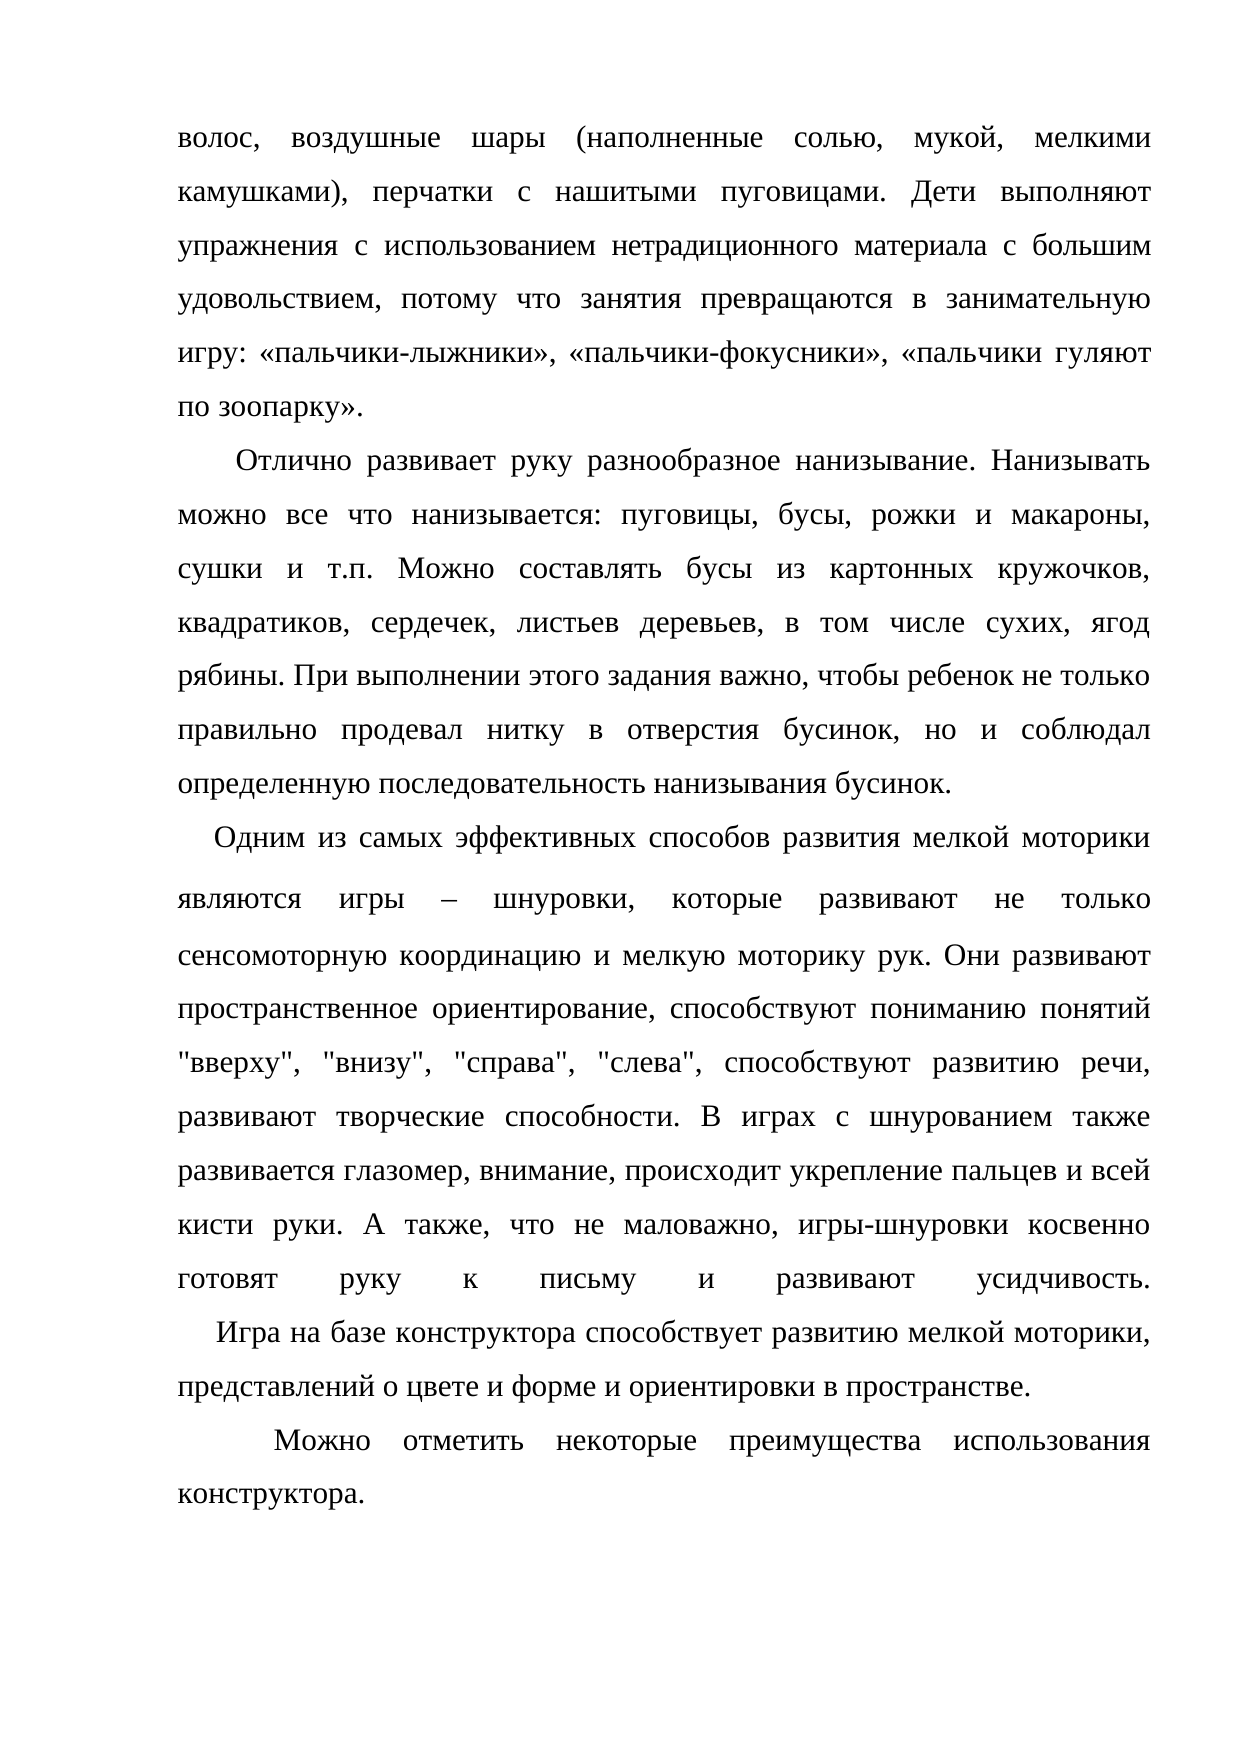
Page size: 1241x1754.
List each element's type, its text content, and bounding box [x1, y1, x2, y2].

text Можно отметить некоторые преимущества использования конструктора. [177, 1421, 1152, 1511]
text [177, 118, 1152, 423]
text Отлично развивает руку разнообразное нанизывание. Нанизывать можно все что нанизывается: пуговицы, бусы, рожки и макароны, сушки и т.п. Можно составлять бусы из картонных кружочков, квадратиков, сердечек, листьев деревьев, в том числе сухих, ягод рябины. При выполнении этого задания важно, чтобы ребенок не только правильно продевал нитку в отверстия бусинок, но и соблюдал определенную последовательность нанизывания бусинок. [177, 441, 1152, 800]
text Одним из самых эффективных способов развития мелкой моторики являются игры – шнуровки, которые развивают не только сенсомоторную координацию и мелкую моторику рук. Они развивают пространственное ориентирование, способствуют пониманию понятий "вверху", "внизу", "справа", "слева", способствуют развитию речи, развивают творческие способности. В играх с шнурованием также развивается глазомер, внимание, происходит укрепление пальцев и всей кисти руки. А также, что не маловажно, игры-шнуровки косвенно готовят руку к письму и развивают усидчивость. Игра на базе конструктора способствует развитию мелкой моторики, представлений о цвете и форме и ориентировки в пространстве. [177, 818, 1152, 1403]
